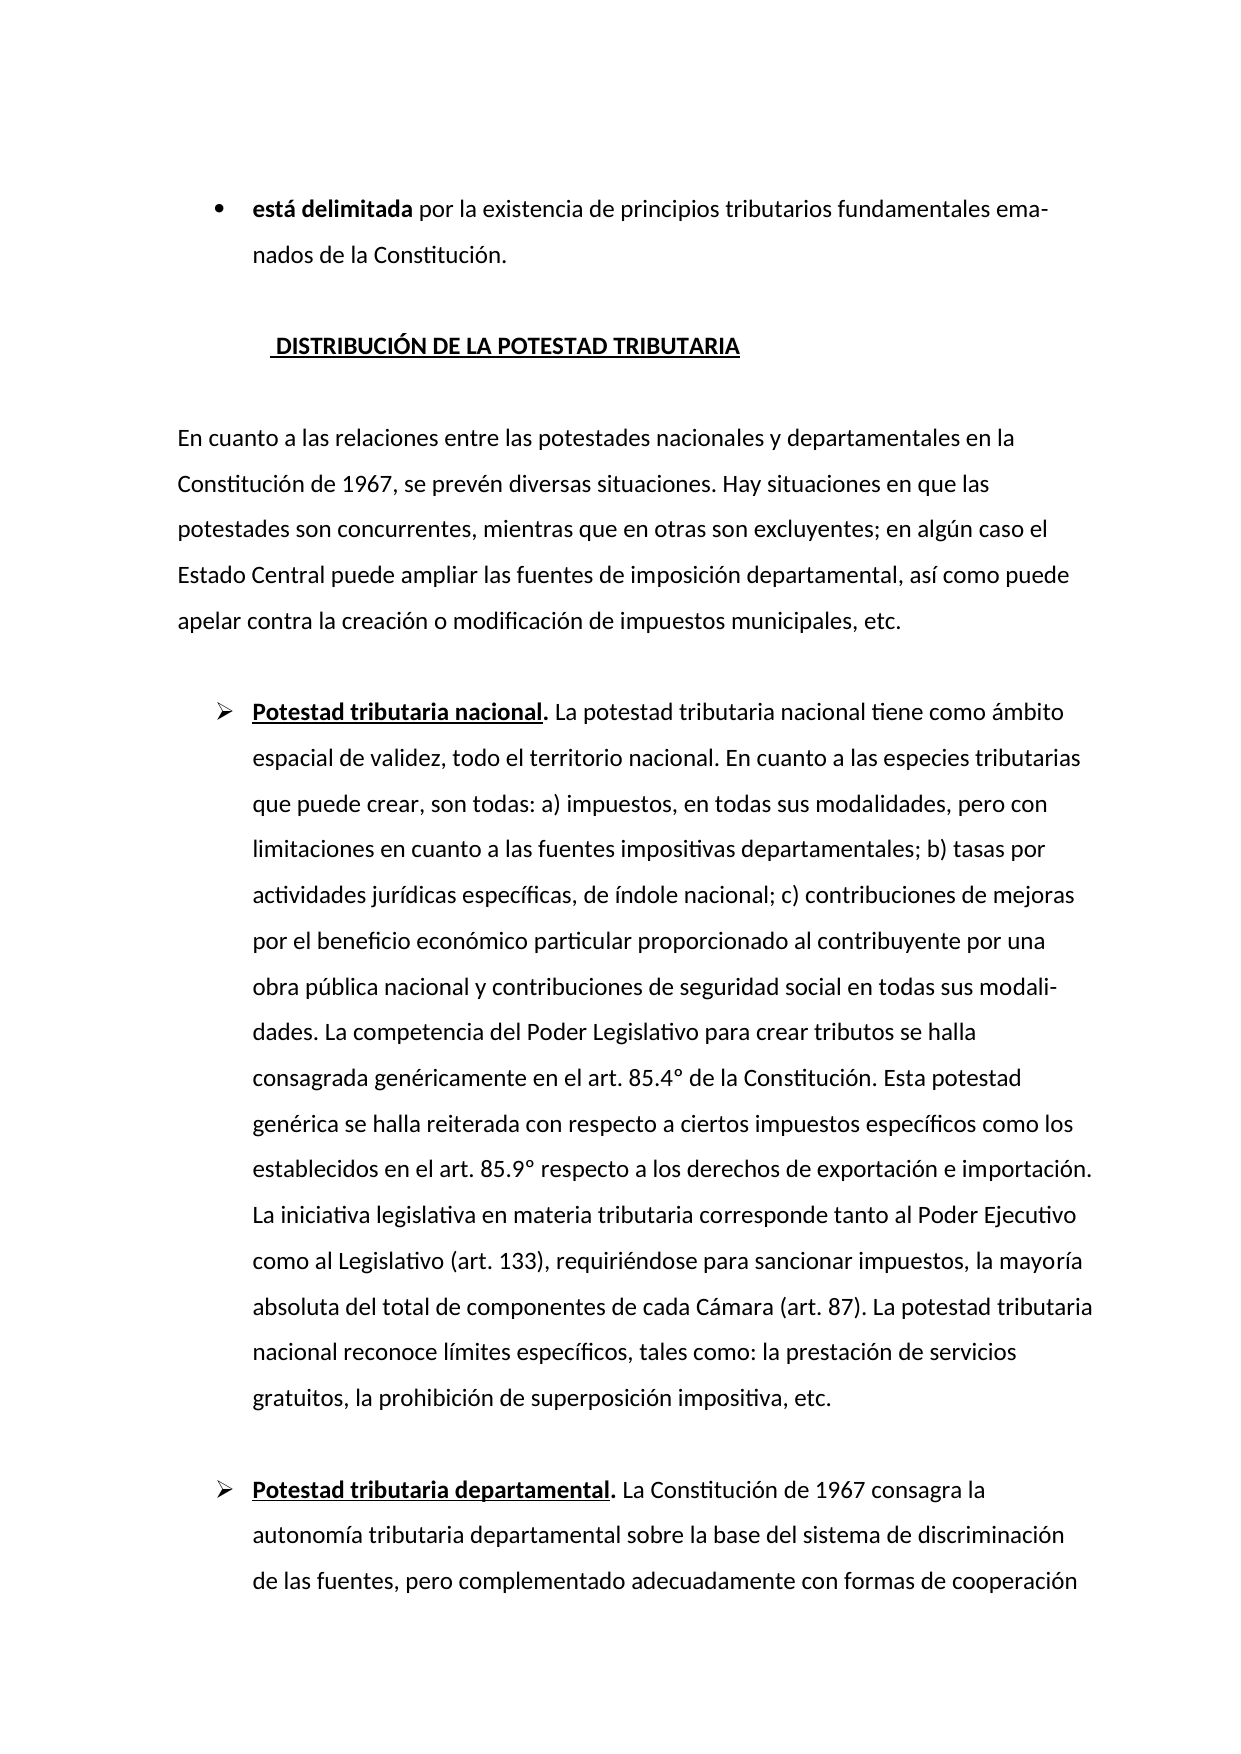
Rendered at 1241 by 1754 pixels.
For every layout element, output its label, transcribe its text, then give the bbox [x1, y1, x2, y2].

text DISTRIBUCIÓN DE LA POTESTAD TRIBUTARIA [177, 331, 1095, 361]
list está delimitada por la existencia de principios tributarios fundamentales emanados de la Constitución. [215, 193, 1095, 269]
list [215, 1474, 1095, 1596]
text En cuanto a las relaciones entre las potestades nacionales y departamentales en la Constitución de 1967, se prevén diversas situaciones. Hay situaciones en que las potestades son concurrentes, mientras que en otras son excluyentes; en algún caso el Estado Central puede ampliar las fuentes de imposición departamental, así como puede apelar contra la creación o modificación de impuestos municipales, etc. [177, 422, 1095, 635]
list Potestad tributaria nacional. La potestad tributaria nacional tiene como ámbito espacial de validez, todo el territorio nacional. En cuanto a las especies tributarias que puede crear, son todas: a) impuestos, en todas sus modalidades, pero con limitaciones en cuanto a las fuentes impositivas departamentales; b) tasas por actividades jurídicas específicas, de índole nacional; c) contribuciones de mejoras por el beneficio económico particular proporcionado al contribuyente por una obra pública nacional y contribuciones de seguridad social en todas sus modalidades. La competencia del Poder Legislativo para crear tributos se halla consagrada genéricamente en el art. 85.4º de la Constitución. Esta potestad genérica se halla reiterada con respecto a ciertos impuestos específicos como los establecidos en el art. 85.9º respecto a los derechos de exportación e importación. La iniciativa legislativa en materia tributaria corresponde tanto al Poder Ejecutivo como al Legislativo (art. 133), requiriéndose para sancionar impuestos, la mayoría absoluta del total de componentes de cada Cámara (art. 87). La potestad tributaria nacional reconoce límites específicos, tales como: la prestación de servicios gratuitos, la prohibición de superposición impositiva, etc. [215, 696, 1095, 1413]
